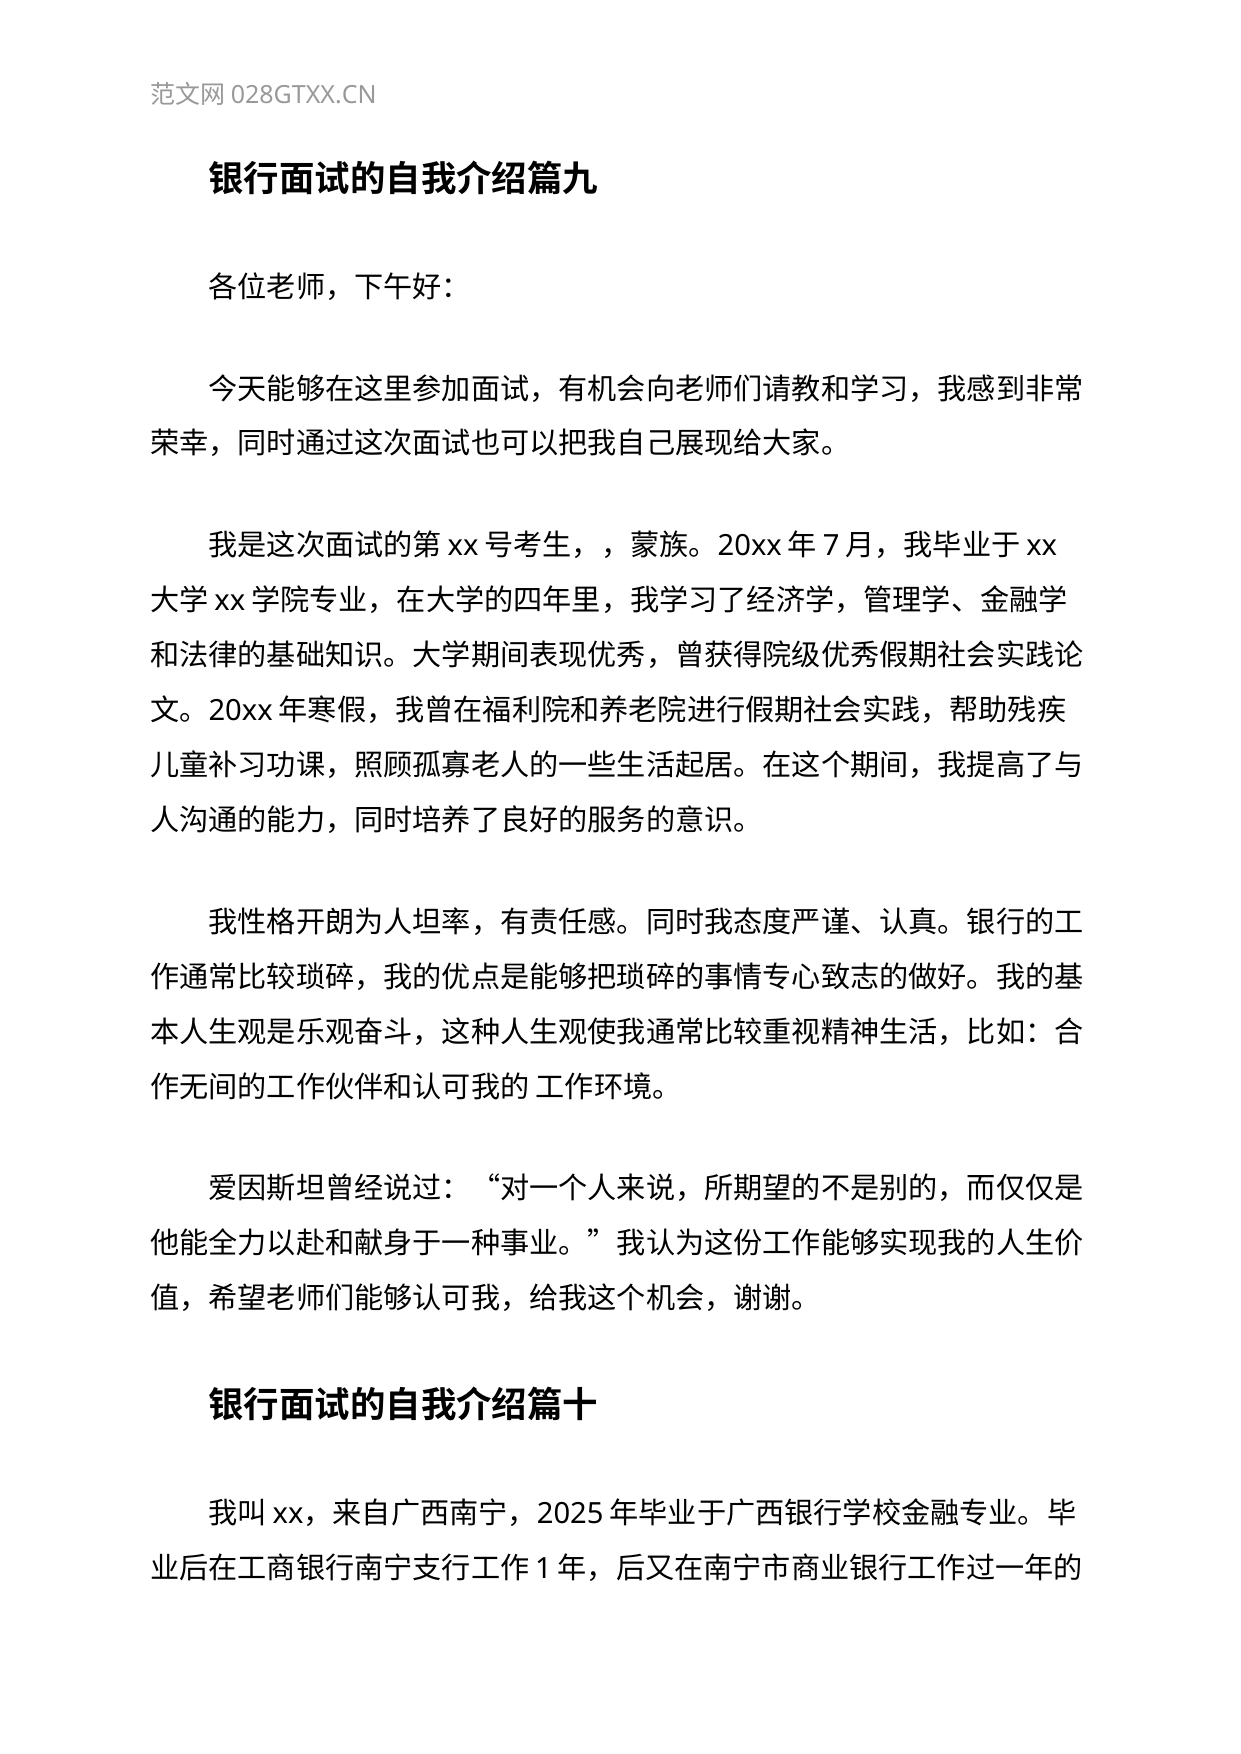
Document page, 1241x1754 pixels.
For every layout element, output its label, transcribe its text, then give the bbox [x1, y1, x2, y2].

text 爱因斯坦曾经说过：“对一个人来说，所期望的不是别的，而仅仅是他能全力以赴和献身于一种事业。”我认为这份工作能够实现我的人生价值，希望老师们能够认可我，给我这个机会，谢谢。 [150, 1165, 1090, 1317]
text 今天能够在这里参加面试，有机会向老师们请教和学习，我感到非常荣幸，同时通过这次面试也可以把我自己展现给大家。 [150, 365, 1090, 462]
text 我性格开朗为人坦率，有责任感。同时我态度严谨、认真。银行的工作通常比较琐碎，我的优点是能够把琐碎的事情专心致志的做好。我的基本人生观是乐观奋斗，这种人生观使我通常比较重视精神生活，比如：合作无间的工作伙伴和认可我的 工作环境。 [150, 898, 1090, 1105]
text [150, 1490, 1090, 1587]
text 银行面试的自我介绍篇九 [150, 150, 1090, 201]
text 各位老师，下午好： [150, 263, 1090, 306]
text 银行面试的自我介绍篇十 [150, 1376, 1090, 1428]
text 我是这次面试的第xx号考生，，蒙族。20xx年7月，我毕业于xx大学xx学院专业，在大学的四年里，我学习了经济学，管理学、金融学和法律的基础知识。大学期间表现优秀，曾获得院级优秀假期社会实践论文。20xx年寒假，我曾在福利院和养老院进行假期社会实践，帮助残疾儿童补习功课，照顾孤寡老人的一些生活起居。在这个期间，我提高了与人沟通的能力，同时培养了良好的服务的意识。 [150, 522, 1090, 839]
